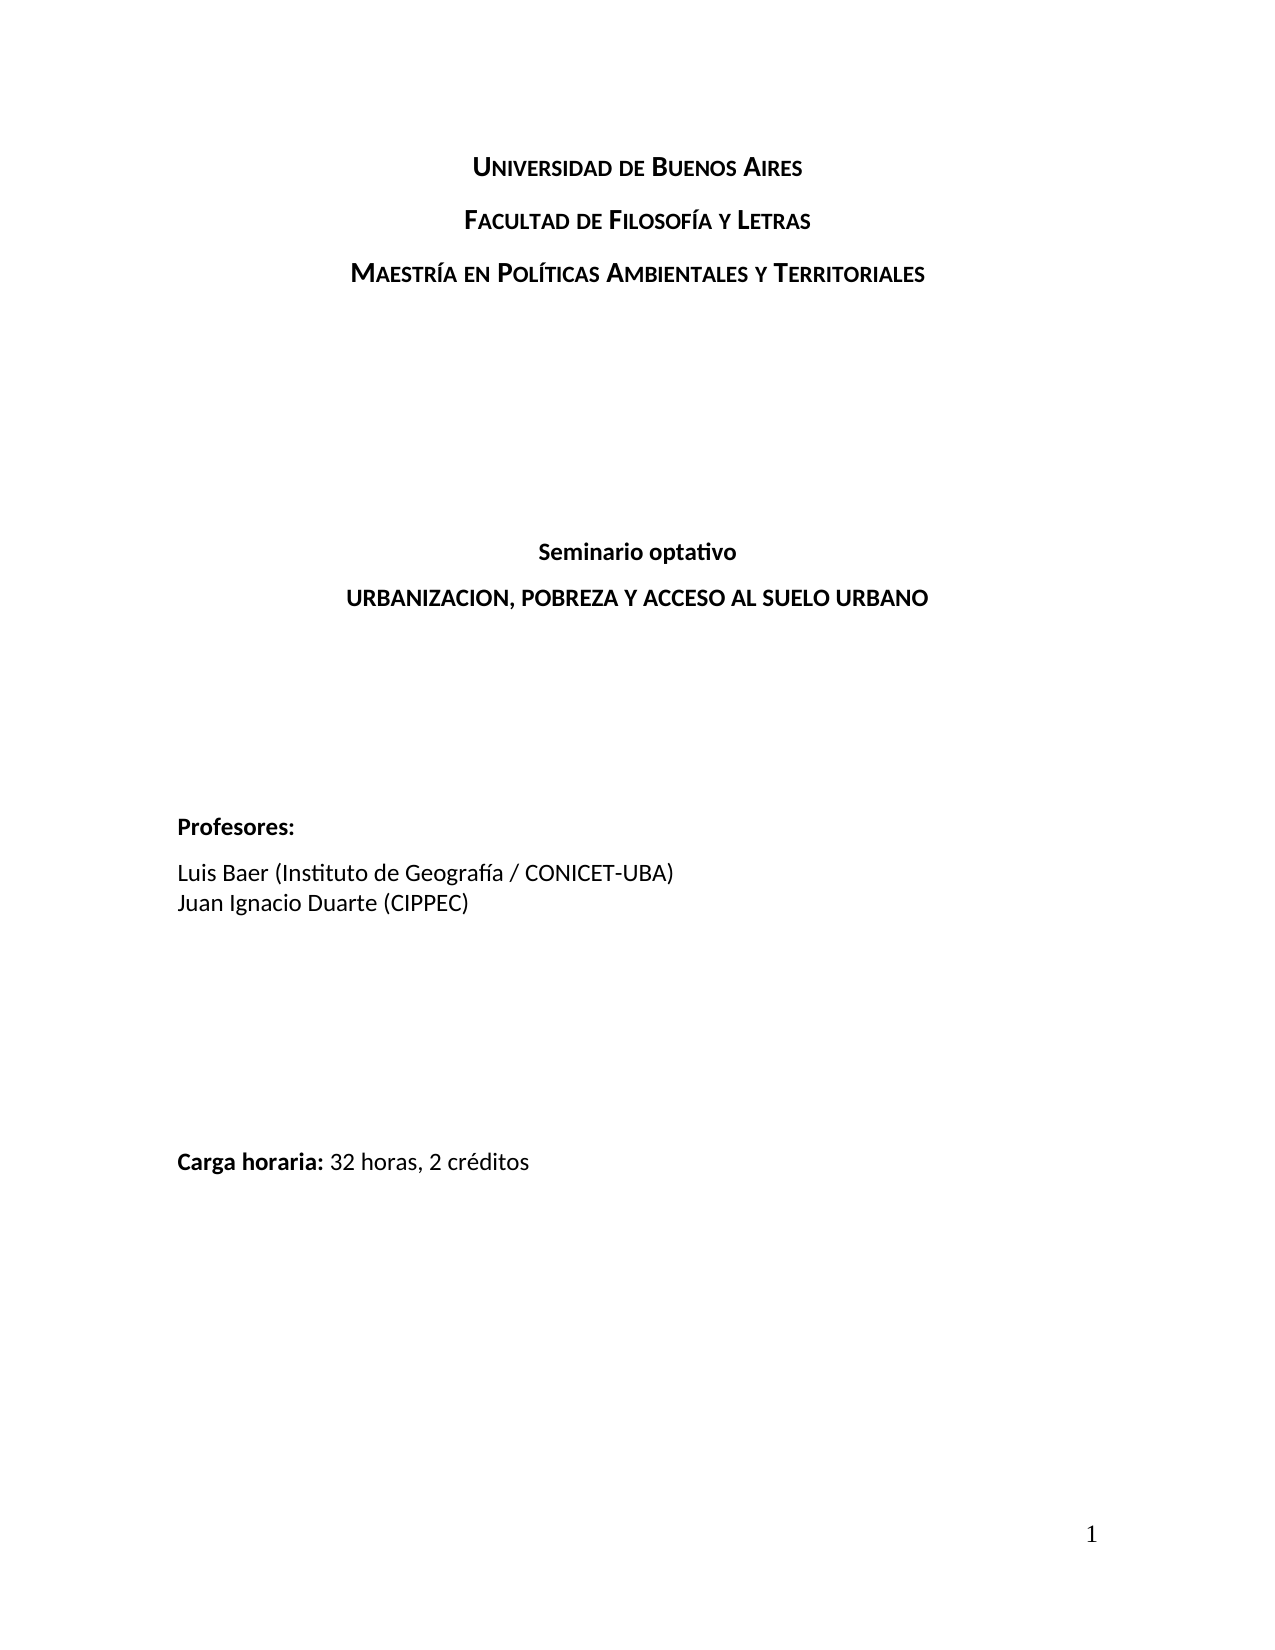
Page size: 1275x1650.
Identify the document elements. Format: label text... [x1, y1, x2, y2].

text Seminario optativo [177, 537, 1098, 567]
text Carga horaria: 32 horas, 2 créditos [177, 1146, 1098, 1177]
text Profesores: [177, 811, 1098, 841]
text Juan Ignacio Duarte (CIPPEC) [177, 887, 1098, 918]
text Facultad de Filosofía y Letras [177, 201, 1098, 237]
text Maestría en Políticas Ambientales y Territoriales [177, 254, 1098, 290]
text Universidad de Buenos Aires [177, 148, 1098, 183]
text URBANIZACION, POBREZA Y ACCESO AL SUELO URBANO [177, 582, 1098, 613]
text Luis Baer (Instituto de Geografía / CONICET-UBA) [177, 857, 1098, 887]
